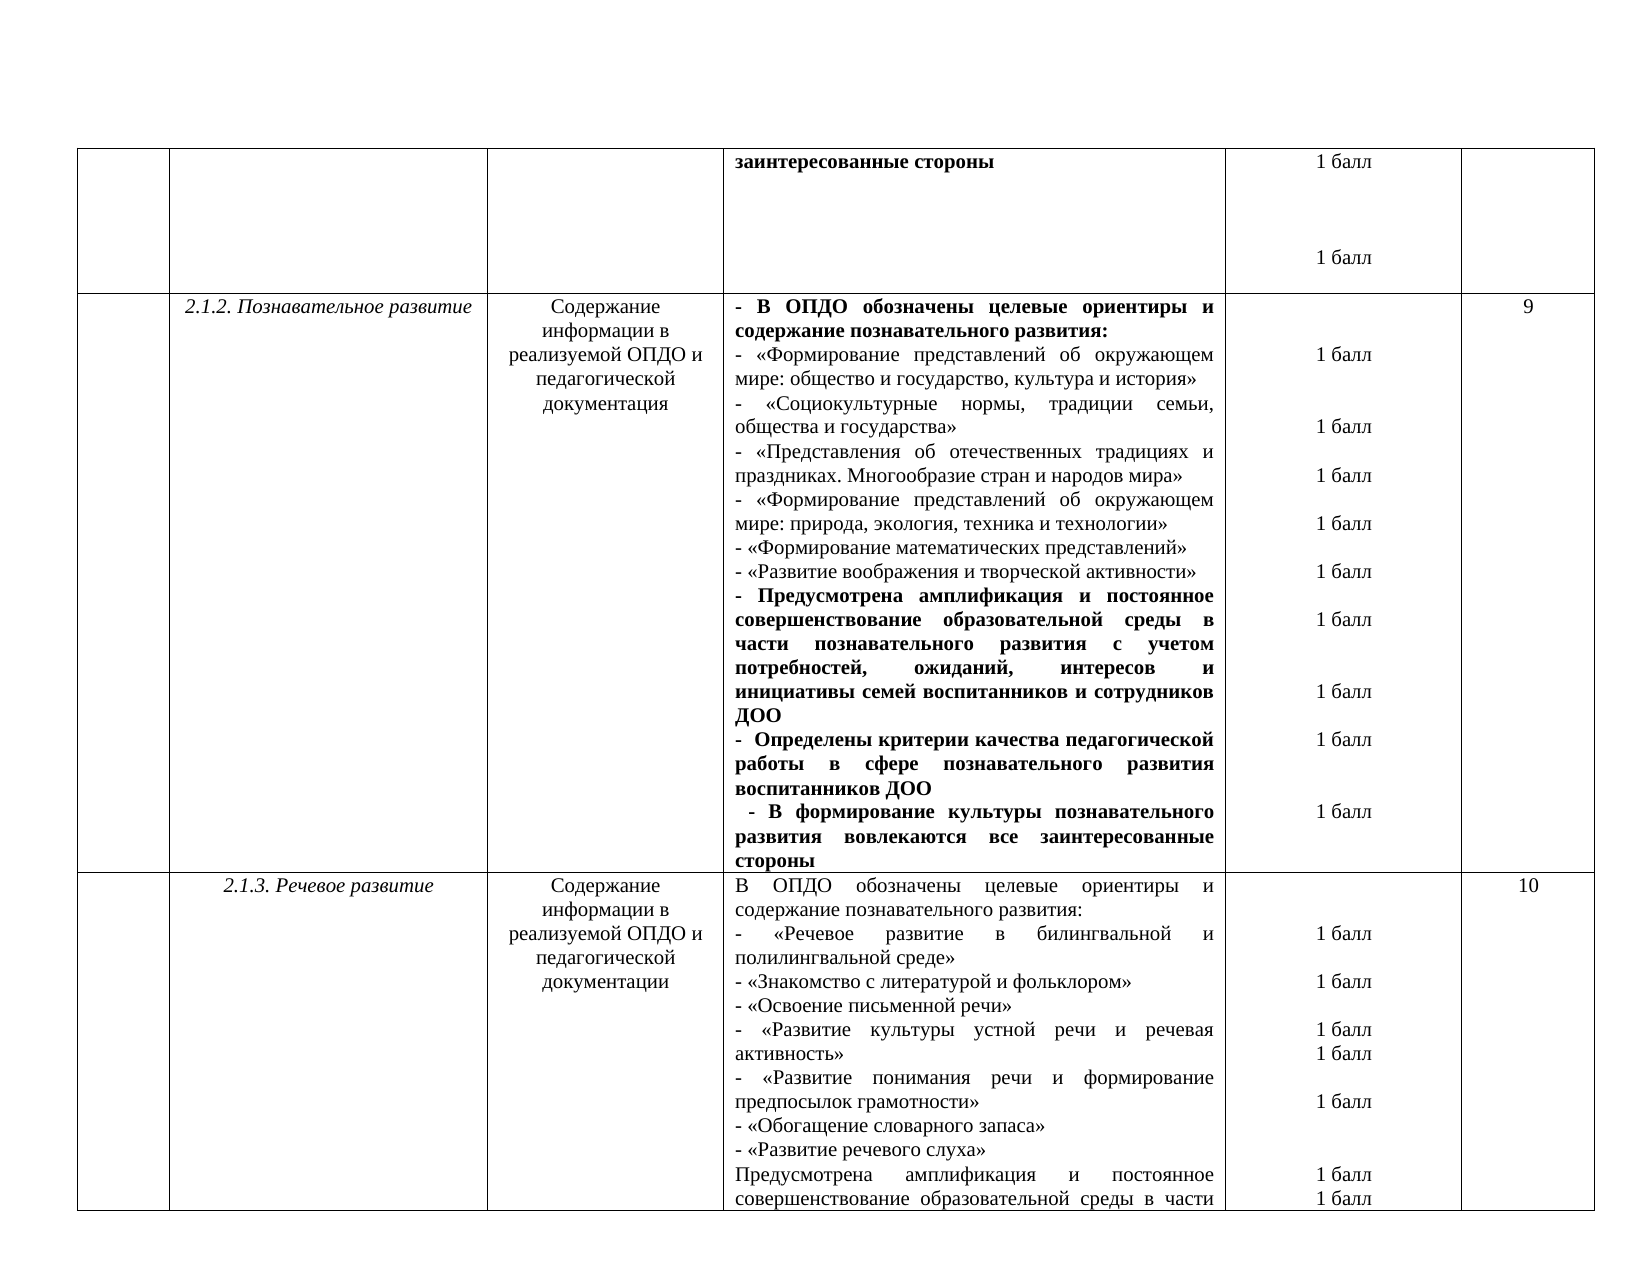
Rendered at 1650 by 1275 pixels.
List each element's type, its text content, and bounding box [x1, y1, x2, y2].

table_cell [1226, 873, 1461, 1209]
table_cell [78, 294, 169, 872]
table_cell [78, 149, 169, 293]
table_cell 9 [1462, 294, 1594, 872]
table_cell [488, 873, 723, 1209]
table_cell 10 [1462, 873, 1594, 1209]
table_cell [1226, 149, 1461, 293]
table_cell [170, 149, 487, 293]
table_cell [78, 873, 169, 1209]
table_cell 6 [1462, 149, 1594, 293]
table_cell 2.1.2. Познавательное развитие [170, 294, 487, 872]
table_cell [488, 149, 723, 293]
table_cell 1 балл 1 балл 1 балл 1 балл 1 балл 1 балл 1 балл 1 балл 1 балл [1226, 294, 1461, 872]
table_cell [170, 873, 487, 1209]
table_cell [724, 149, 1225, 293]
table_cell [724, 873, 1225, 1209]
table_cell - В ОПДО обозначены целевые ориентиры и содержание познавательного развития: - «Формирование представлений об окружающем мире: общество и государство, культура и история» - «Социокультурные нормы, традиции семьи, общества и государства» - «Представления об отечественных традициях и праздниках. Многообразие стран и народов мира» - «Формирование представлений об окружающем мире: природа, экология, техника и технологии» - «Формирование математических представлений» - «Развитие воображения и творческой активности» - Предусмотрена амплификация и постоянное совершенствование образовательной среды в части познавательного развития с учетом потребностей, ожиданий, интересов и инициативы семей воспитанников и сотрудников ДОО - Определены критерии качества педагогической работы в сфере познавательного развития воспитанников ДОО - В формирование культуры познавательного развития вовлекаются все заинтересованные стороны [724, 294, 1225, 872]
table_cell Содержание информации в реализуемой ОПДО и педагогической документация [488, 294, 723, 872]
